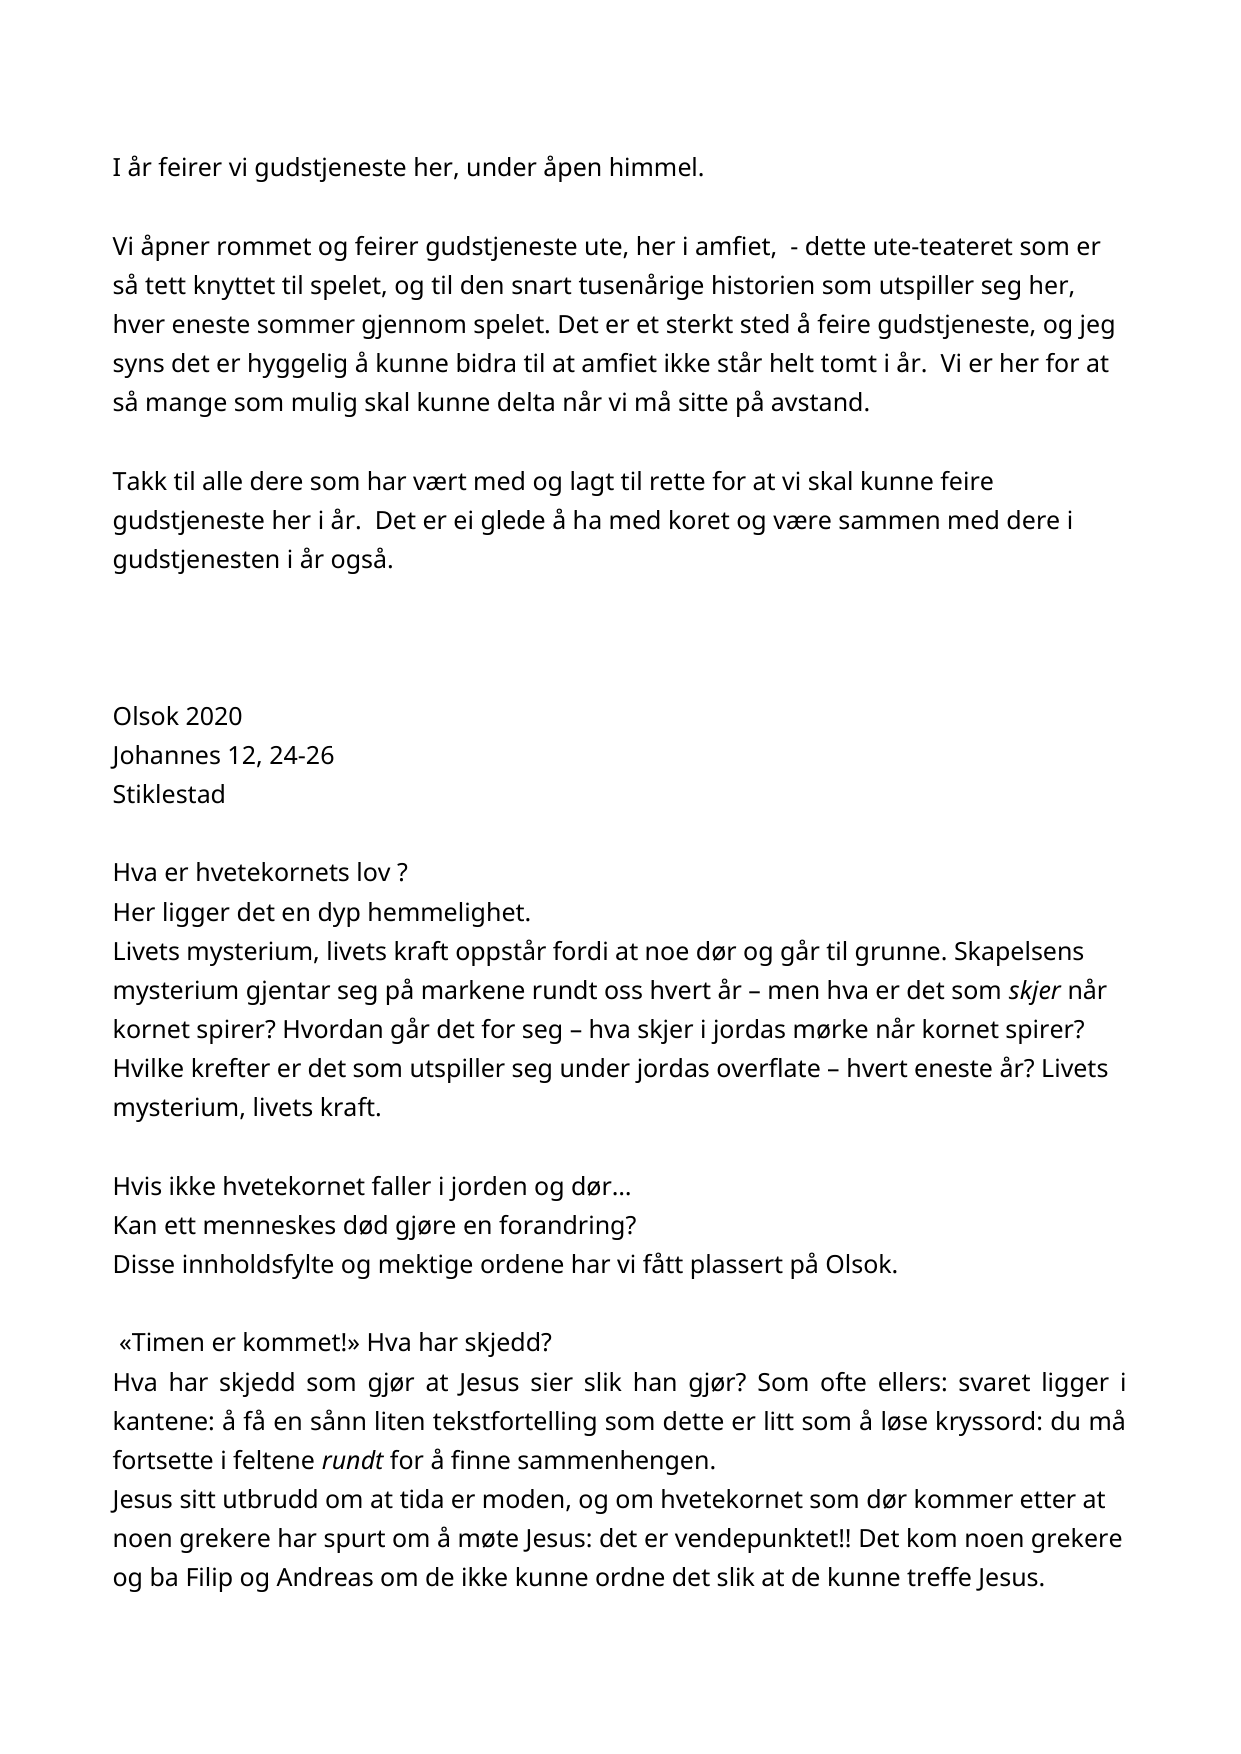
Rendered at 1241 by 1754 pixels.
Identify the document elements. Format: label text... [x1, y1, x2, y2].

text Hva er hvetekornets lov ? [112, 855, 1128, 889]
text Her ligger det en dyp hemmelighet. [112, 894, 1128, 928]
text Disse innholdsfylte og mektige ordene har vi fått plassert på Olsok. [112, 1247, 1128, 1281]
text Olsok 2020 [112, 698, 1128, 732]
text Hvis ikke hvetekornet faller i jorden og dør… [112, 1168, 1128, 1202]
text Takk til alle dere som har vært med og lagt til rette for at vi skal kunne feire gudstjeneste her i år. Det er ei glede å ha med koret og være sammen med dere i gudstjenesten i år også. [112, 463, 1128, 576]
text Hva har skjedd som gjør at Jesus sier slik han gjør? Som ofte ellers: svaret ligger i kantene: å få en sånn liten tekstfortelling som dette er litt som å løse kryssord: du må fortsette i feltene rundt for å finne sammenhengen. [112, 1364, 1128, 1477]
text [112, 1482, 1128, 1594]
text Kan ett menneskes død gjøre en forandring? [112, 1207, 1128, 1242]
text Livets mysterium, livets kraft oppstår fordi at noe dør og går til grunne. Skapelsens mysterium gjentar seg på markene rundt oss hvert år – men hva er det som skjer når kornet spirer? Hvordan går det for seg – hva skjer i jordas mørke når kornet spirer? Hvilke krefter er det som utspiller seg under jordas overflate – hvert eneste år? Livets mysterium, livets kraft. [112, 933, 1128, 1124]
text Vi åpner rommet og feirer gudstjeneste ute, her i amfiet, - dette ute-teateret som er så tett knyttet til spelet, og til den snart tusenårige historien som utspiller seg her, hver eneste sommer gjennom spelet. Det er et sterkt sted å feire gudstjeneste, og jeg syns det er hyggelig å kunne bidra til at amfiet ikke står helt tomt i år. Vi er her for at så mange som mulig skal kunne delta når vi må sitte på avstand. [112, 228, 1128, 419]
text I år feirer vi gudstjeneste her, under åpen himmel. [112, 150, 1128, 184]
text «Timen er kommet!» Hva har skjedd? [112, 1325, 1128, 1359]
text Johannes 12, 24-26 [112, 737, 1128, 772]
text Stiklestad [112, 777, 1128, 811]
